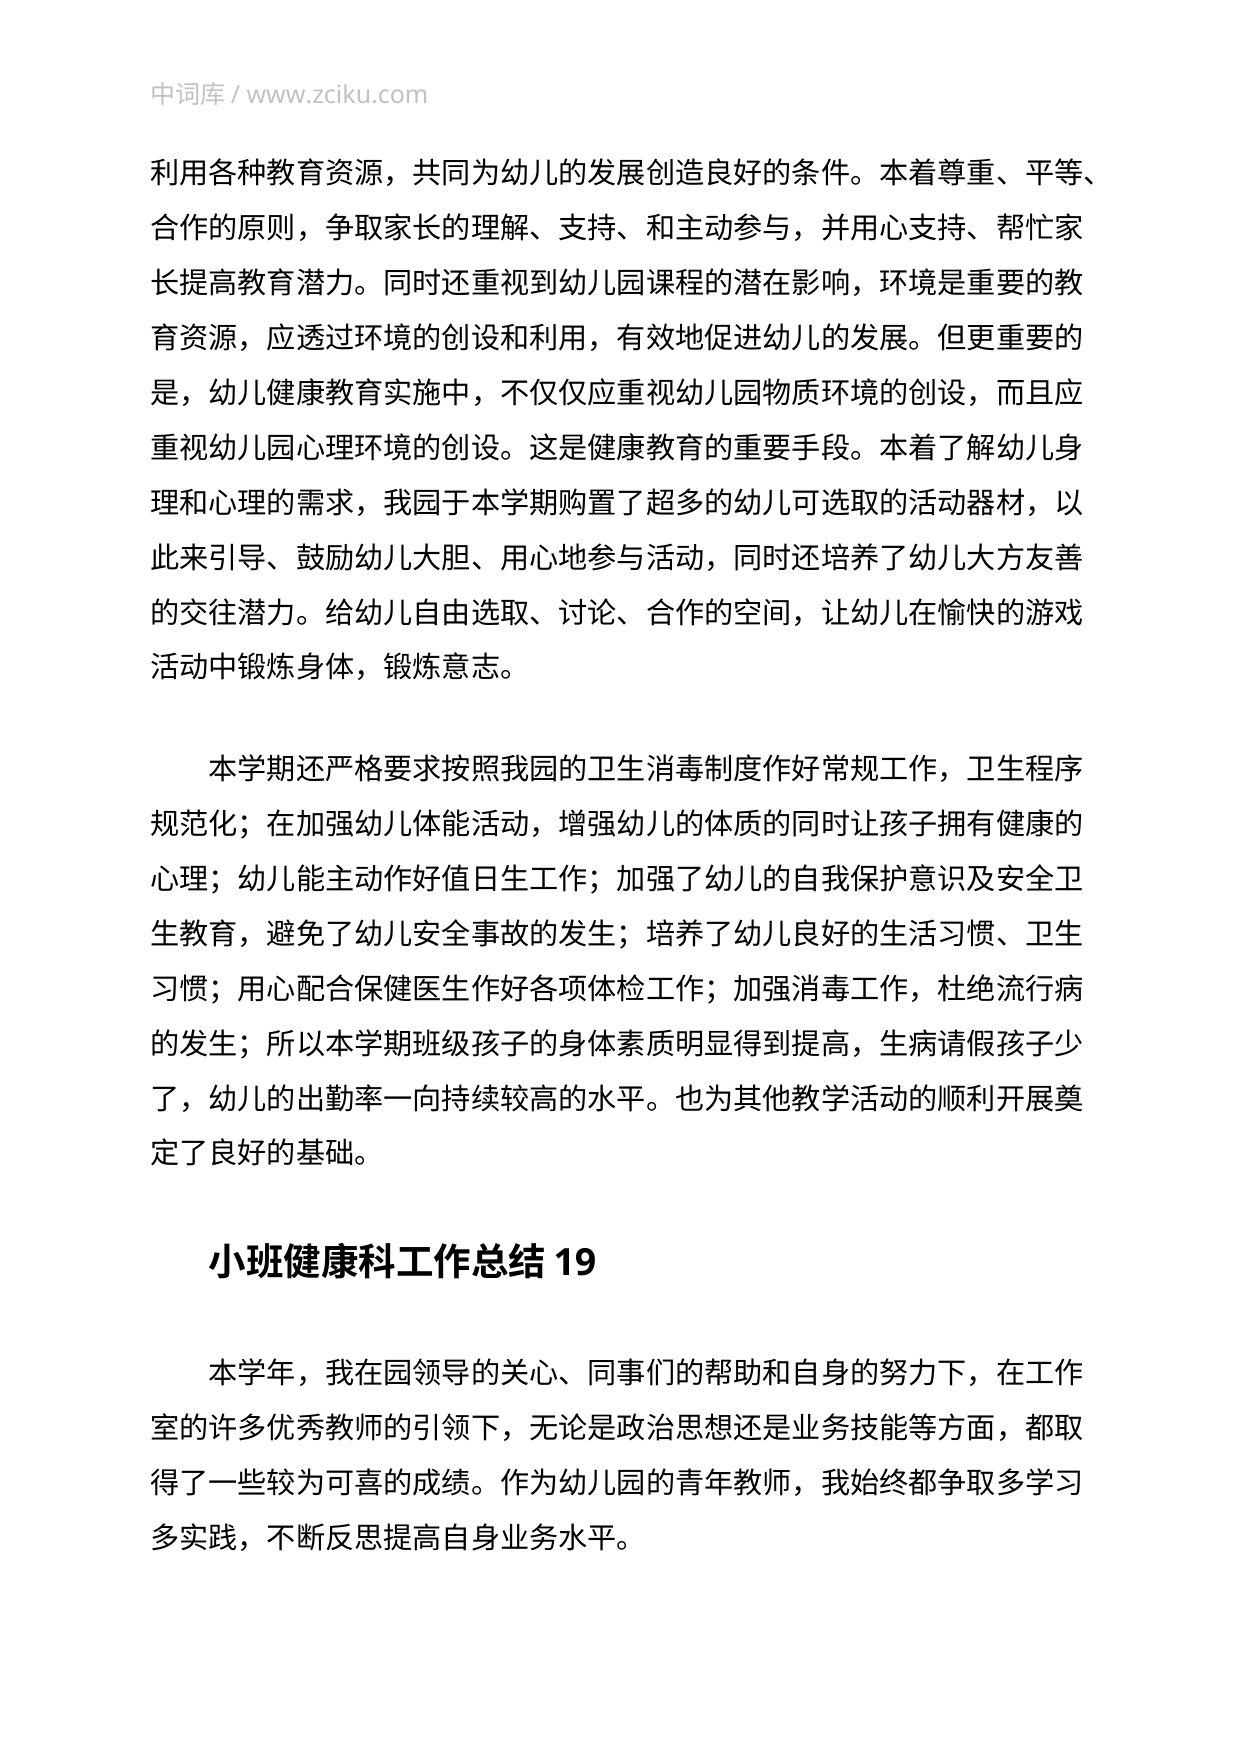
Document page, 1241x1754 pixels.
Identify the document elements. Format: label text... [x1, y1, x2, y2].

text 小班健康科工作总结19 [150, 1232, 1090, 1286]
text 本学年，我在园领导的关心、同事们的帮助和自身的努力下，在工作室的许多优秀教师的引领下，无论是政治思想还是业务技能等方面，都取得了一些较为可喜的成绩。作为幼儿园的青年教师，我始终都争取多学习多实践，不断反思提高自身业务水平。 [150, 1349, 1090, 1556]
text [150, 150, 1090, 686]
text 本学期还严格要求按照我园的卫生消毒制度作好常规工作，卫生程序规范化；在加强幼儿体能活动，增强幼儿的体质的同时让孩子拥有健康的心理；幼儿能主动作好值日生工作；加强了幼儿的自我保护意识及安全卫生教育，避免了幼儿安全事故的发生；培养了幼儿良好的生活习惯、卫生习惯；用心配合保健医生作好各项体检工作；加强消毒工作，杜绝流行病的发生；所以本学期班级孩子的身体素质明显得到提高，生病请假孩子少了，幼儿的出勤率一向持续较高的水平。也为其他教学活动的顺利开展奠定了良好的基础。 [150, 746, 1090, 1172]
